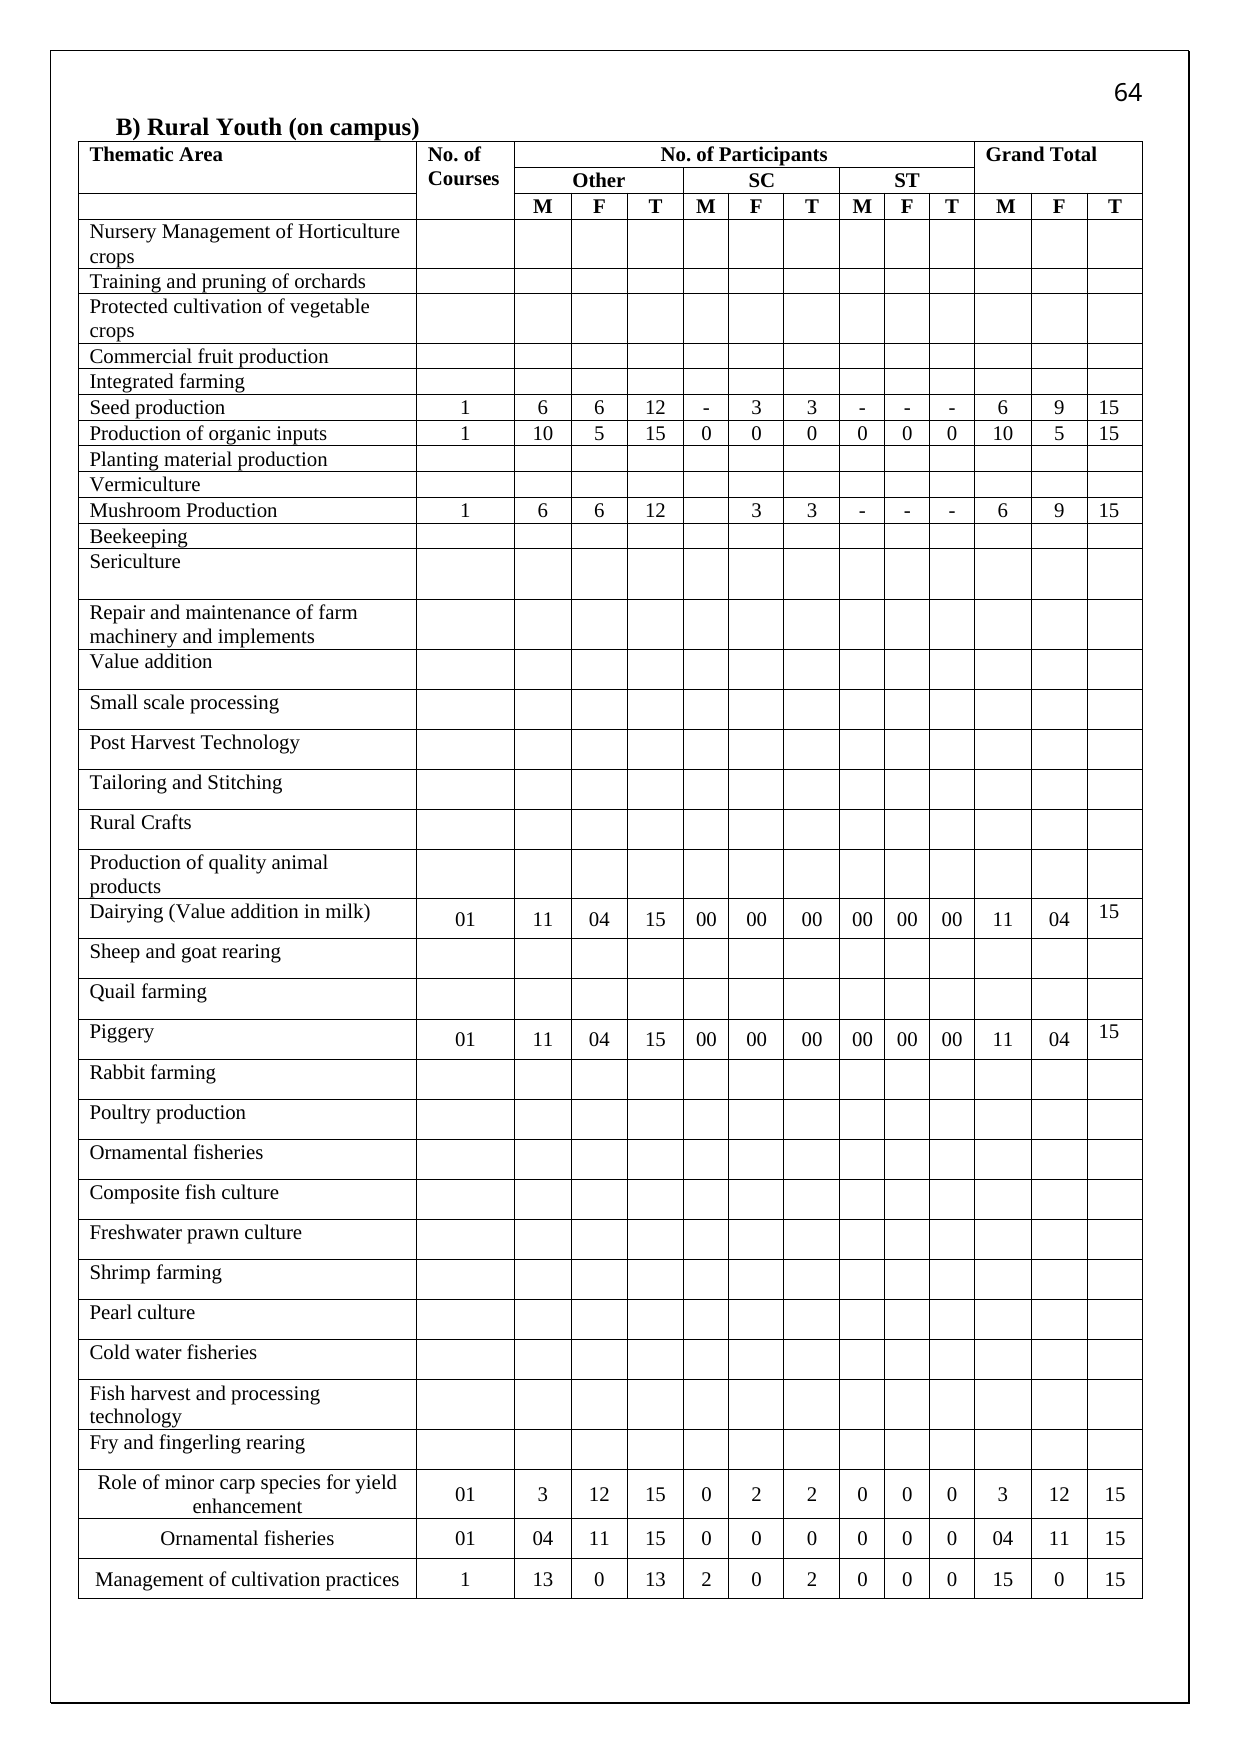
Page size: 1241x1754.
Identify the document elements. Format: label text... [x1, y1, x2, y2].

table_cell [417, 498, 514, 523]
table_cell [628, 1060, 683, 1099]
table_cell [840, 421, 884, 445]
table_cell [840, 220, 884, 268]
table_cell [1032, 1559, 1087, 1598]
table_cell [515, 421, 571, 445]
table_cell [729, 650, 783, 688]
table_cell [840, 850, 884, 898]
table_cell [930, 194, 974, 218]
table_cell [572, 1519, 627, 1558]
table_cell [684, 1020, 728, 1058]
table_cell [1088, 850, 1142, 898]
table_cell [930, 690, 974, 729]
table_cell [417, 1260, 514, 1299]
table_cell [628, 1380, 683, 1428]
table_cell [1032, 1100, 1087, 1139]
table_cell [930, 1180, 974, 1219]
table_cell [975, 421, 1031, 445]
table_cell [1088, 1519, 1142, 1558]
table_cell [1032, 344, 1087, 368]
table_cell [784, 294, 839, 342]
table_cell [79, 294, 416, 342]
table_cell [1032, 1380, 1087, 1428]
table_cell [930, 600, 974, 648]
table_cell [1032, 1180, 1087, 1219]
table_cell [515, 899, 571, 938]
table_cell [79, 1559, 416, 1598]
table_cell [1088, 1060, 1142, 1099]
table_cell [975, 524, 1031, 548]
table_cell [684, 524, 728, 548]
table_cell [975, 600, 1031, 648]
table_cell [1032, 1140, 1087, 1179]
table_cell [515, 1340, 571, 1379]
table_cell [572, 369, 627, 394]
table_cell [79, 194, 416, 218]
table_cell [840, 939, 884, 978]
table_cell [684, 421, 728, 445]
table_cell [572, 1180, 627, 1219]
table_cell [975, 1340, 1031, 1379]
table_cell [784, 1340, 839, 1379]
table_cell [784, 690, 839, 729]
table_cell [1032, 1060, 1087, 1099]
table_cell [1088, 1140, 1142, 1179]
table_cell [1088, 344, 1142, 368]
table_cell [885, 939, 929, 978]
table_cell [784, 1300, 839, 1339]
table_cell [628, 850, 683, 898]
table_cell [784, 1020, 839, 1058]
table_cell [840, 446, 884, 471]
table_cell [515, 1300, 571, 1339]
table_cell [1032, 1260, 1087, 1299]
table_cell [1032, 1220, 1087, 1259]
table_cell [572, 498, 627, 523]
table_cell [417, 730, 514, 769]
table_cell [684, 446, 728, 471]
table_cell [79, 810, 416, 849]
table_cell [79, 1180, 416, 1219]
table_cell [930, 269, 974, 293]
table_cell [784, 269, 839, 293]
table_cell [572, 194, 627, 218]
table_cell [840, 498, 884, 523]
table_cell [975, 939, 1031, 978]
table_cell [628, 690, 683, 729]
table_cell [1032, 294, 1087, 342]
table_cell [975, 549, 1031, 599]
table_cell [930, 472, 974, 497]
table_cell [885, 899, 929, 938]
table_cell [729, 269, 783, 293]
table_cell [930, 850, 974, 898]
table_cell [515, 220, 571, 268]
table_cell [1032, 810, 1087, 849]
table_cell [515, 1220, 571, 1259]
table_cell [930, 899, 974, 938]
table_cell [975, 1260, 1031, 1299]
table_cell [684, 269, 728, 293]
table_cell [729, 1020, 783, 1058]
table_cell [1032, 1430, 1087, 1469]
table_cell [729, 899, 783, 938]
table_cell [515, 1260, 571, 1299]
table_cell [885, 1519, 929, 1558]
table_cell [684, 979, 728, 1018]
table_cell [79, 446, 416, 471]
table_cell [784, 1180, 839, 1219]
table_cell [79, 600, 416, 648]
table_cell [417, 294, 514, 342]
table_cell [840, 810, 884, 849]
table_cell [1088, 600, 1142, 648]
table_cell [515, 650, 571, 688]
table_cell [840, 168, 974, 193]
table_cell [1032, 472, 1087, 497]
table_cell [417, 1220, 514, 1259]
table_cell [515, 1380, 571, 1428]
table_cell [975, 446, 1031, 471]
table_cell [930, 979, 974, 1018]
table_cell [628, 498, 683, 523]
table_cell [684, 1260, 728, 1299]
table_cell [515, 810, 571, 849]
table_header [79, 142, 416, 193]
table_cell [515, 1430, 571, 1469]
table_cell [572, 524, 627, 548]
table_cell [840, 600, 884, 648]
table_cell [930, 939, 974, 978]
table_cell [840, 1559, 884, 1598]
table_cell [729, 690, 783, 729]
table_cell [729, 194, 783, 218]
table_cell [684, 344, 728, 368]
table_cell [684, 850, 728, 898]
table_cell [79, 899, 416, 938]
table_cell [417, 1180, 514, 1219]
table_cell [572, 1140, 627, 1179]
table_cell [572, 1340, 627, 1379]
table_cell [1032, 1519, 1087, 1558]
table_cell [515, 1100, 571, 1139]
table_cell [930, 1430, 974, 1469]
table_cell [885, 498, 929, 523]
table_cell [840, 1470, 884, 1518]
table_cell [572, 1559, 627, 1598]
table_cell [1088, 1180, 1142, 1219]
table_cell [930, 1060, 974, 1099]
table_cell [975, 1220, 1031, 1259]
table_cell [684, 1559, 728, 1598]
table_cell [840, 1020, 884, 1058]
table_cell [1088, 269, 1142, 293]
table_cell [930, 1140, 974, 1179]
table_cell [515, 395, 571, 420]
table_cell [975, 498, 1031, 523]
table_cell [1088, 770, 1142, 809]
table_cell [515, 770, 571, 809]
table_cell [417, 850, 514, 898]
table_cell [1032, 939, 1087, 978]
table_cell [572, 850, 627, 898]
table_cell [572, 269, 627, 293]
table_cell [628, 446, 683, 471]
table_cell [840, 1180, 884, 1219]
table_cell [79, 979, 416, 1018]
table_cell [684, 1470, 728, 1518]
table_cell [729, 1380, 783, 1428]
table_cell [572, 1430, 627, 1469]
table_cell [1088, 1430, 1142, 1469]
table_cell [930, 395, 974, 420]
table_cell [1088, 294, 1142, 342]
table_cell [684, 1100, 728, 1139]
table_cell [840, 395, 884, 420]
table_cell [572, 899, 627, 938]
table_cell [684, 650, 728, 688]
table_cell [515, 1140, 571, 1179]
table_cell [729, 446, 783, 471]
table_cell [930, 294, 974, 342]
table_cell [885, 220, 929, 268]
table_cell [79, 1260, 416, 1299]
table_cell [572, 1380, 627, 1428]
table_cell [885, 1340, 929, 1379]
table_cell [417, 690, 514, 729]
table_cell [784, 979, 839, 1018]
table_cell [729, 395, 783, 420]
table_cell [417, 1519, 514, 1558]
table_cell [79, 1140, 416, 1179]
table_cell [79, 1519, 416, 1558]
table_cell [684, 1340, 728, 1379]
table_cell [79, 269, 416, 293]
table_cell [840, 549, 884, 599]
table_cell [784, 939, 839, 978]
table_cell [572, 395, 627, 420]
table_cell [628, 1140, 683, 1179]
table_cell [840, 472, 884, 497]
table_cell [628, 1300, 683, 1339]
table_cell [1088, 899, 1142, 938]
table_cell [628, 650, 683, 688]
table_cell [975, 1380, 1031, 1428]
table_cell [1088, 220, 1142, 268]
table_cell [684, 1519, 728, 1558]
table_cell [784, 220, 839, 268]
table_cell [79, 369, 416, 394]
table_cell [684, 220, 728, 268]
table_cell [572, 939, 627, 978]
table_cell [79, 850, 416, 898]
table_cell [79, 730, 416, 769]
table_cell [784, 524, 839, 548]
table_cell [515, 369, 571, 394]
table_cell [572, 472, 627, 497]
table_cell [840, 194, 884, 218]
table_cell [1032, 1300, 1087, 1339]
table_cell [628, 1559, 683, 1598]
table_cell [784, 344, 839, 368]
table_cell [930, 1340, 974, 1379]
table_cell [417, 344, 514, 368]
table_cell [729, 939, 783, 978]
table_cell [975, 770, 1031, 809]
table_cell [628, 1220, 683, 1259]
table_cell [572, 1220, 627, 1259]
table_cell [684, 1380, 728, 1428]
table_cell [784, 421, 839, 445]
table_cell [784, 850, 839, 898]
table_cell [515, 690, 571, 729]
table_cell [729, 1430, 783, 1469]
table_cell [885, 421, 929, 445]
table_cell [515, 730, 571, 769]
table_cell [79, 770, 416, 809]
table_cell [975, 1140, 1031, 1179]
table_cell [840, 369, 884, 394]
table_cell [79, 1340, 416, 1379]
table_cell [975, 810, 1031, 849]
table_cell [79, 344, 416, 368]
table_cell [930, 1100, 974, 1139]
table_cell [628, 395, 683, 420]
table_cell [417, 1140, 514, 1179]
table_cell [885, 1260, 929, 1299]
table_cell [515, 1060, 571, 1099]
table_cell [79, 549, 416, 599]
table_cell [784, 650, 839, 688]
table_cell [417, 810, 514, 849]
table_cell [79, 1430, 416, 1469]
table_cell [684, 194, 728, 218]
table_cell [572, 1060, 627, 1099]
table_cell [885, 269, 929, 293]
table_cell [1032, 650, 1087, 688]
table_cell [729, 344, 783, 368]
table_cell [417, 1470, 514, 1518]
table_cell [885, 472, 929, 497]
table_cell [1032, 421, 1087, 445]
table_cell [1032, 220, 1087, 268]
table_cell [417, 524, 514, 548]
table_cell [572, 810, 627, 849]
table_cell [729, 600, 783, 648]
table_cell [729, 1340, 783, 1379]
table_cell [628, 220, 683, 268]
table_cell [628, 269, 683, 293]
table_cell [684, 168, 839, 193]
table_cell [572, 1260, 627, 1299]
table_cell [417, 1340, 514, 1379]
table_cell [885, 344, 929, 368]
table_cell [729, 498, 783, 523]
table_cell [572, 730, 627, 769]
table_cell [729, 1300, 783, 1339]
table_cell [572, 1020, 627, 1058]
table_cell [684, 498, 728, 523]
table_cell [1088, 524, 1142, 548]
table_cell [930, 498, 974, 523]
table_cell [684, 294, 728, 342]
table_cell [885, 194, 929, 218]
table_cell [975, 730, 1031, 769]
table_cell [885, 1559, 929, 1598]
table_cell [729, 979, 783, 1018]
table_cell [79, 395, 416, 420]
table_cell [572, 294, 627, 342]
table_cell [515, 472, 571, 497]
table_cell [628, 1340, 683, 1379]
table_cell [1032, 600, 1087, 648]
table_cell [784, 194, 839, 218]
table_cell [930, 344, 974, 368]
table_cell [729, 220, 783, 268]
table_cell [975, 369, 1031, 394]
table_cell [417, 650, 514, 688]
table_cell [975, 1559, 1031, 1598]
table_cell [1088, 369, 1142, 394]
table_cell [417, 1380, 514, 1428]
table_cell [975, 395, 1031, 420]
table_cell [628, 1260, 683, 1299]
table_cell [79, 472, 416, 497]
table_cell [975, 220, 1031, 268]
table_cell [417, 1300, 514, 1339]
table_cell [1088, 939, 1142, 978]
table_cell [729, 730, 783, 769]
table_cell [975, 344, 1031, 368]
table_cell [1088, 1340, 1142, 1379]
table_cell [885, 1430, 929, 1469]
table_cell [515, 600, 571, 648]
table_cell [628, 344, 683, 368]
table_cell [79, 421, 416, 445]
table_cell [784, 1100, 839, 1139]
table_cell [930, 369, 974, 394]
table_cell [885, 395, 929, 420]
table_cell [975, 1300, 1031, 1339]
text B) Rural Youth (on campus) [116, 112, 1142, 141]
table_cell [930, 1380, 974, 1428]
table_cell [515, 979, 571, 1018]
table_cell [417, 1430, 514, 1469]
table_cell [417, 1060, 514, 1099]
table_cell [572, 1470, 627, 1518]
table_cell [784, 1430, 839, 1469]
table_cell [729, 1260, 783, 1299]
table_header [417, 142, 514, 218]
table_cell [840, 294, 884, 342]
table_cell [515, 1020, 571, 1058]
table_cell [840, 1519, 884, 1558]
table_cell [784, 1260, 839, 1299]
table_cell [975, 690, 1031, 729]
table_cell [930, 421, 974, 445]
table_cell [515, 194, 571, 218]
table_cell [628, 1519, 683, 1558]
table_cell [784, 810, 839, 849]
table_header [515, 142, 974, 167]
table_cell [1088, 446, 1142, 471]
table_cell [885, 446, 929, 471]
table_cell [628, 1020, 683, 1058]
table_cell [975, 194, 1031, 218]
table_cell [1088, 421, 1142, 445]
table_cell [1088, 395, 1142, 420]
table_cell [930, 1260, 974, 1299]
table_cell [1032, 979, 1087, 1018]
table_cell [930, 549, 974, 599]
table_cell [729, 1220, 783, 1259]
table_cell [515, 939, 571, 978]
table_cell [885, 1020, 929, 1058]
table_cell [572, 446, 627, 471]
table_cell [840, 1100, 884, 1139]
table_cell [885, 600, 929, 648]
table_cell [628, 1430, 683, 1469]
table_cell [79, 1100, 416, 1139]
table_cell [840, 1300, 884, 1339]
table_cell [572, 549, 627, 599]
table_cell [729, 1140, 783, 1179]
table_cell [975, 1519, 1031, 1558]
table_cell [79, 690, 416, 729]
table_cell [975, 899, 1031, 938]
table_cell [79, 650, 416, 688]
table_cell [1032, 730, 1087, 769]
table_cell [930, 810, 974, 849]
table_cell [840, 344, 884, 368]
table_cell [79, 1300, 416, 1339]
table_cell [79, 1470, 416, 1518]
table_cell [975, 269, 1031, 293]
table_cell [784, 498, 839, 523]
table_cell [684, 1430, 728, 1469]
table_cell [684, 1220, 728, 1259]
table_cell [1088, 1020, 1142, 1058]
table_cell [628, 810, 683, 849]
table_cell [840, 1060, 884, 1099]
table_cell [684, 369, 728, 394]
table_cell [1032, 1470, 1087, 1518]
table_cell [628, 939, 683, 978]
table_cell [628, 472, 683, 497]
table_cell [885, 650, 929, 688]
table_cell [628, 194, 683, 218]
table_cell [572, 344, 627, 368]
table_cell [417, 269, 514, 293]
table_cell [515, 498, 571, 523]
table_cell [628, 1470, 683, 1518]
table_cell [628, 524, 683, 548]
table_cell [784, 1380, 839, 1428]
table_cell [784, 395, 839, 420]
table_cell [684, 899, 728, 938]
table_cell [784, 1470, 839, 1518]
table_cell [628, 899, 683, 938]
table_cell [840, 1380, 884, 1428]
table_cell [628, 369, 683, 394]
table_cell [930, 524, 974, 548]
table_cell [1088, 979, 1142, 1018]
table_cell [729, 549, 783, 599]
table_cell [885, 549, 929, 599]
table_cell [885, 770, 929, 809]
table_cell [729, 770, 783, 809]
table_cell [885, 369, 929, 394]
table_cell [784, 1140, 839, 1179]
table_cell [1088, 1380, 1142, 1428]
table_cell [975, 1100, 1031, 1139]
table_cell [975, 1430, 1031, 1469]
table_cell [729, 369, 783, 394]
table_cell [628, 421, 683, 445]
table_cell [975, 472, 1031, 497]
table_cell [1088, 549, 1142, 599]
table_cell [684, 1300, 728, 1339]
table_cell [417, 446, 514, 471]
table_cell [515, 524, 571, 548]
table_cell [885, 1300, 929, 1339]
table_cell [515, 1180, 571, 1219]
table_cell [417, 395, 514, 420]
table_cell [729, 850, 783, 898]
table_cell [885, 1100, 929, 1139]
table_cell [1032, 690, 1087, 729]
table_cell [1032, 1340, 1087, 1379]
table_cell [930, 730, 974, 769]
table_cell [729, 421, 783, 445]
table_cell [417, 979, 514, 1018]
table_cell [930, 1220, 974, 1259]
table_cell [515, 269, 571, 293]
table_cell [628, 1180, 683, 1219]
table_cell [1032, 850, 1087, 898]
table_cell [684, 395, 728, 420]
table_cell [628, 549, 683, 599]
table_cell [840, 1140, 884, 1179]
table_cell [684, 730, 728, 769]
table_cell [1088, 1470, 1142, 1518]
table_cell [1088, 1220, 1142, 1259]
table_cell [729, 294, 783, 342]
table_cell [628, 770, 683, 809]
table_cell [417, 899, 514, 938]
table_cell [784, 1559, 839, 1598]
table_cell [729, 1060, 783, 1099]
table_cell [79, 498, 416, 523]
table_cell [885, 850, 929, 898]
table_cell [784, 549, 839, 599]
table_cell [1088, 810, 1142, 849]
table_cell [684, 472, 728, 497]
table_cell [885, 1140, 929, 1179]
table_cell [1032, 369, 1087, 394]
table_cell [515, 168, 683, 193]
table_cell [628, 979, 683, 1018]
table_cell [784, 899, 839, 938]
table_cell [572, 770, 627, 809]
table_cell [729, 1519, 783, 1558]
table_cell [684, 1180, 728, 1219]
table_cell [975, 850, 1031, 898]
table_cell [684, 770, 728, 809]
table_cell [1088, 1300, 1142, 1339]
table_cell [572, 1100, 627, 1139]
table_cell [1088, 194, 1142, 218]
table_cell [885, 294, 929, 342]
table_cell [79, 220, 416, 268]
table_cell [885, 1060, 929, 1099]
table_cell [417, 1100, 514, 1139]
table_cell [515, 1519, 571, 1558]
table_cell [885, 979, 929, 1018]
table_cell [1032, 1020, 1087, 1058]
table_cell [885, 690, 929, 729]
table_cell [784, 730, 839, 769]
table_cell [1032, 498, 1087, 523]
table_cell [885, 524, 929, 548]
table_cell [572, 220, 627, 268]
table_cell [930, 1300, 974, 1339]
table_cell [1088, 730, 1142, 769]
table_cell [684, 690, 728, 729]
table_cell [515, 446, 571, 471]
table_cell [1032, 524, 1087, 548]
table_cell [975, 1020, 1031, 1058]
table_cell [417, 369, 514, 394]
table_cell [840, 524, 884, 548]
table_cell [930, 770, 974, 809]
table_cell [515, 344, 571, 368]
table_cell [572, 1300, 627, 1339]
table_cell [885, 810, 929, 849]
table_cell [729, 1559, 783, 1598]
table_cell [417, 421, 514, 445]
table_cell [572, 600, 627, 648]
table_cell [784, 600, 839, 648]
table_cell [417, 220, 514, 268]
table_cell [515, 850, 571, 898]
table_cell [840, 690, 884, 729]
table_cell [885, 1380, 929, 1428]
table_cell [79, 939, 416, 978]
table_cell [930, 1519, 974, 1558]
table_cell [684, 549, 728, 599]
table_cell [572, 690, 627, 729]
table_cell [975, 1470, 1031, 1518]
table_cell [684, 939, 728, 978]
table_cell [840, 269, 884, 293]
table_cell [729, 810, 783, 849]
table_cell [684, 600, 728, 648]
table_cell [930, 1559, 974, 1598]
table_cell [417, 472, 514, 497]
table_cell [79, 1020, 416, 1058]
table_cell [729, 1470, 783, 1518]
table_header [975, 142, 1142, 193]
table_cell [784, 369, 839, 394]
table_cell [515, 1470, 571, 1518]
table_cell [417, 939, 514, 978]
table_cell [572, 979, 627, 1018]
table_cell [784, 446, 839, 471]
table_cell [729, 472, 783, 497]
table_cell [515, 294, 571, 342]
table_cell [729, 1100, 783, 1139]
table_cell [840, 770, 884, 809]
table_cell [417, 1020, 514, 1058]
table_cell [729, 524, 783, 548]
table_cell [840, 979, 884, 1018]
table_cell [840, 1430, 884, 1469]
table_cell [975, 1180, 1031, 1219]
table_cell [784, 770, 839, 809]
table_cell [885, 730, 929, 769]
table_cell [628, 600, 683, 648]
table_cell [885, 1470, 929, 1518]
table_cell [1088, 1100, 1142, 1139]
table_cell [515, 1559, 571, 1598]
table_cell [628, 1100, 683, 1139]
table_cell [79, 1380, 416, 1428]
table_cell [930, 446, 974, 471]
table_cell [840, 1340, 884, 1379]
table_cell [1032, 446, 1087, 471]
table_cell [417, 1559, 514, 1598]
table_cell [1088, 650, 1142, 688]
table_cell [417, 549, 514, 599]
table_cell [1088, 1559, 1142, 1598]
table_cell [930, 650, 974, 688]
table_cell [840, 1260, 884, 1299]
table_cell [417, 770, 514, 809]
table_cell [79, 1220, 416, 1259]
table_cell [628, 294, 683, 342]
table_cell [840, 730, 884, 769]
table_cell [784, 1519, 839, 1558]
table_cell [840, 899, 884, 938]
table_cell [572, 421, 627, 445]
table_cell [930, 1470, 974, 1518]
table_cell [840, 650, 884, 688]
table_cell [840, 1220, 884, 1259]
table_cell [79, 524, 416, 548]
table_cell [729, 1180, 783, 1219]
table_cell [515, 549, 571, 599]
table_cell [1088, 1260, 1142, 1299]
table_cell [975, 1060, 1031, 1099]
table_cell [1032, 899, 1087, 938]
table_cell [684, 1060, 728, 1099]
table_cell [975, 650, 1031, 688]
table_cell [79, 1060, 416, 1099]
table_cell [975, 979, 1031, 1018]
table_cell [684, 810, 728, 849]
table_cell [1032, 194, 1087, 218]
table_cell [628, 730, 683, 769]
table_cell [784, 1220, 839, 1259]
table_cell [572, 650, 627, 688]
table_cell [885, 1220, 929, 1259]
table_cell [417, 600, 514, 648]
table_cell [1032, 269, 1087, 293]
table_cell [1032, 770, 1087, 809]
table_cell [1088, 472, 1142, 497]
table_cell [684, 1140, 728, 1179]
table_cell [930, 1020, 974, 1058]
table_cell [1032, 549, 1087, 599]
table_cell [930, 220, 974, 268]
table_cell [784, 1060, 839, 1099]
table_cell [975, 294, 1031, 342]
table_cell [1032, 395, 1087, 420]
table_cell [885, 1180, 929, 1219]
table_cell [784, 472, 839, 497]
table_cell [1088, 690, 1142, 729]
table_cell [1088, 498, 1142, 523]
